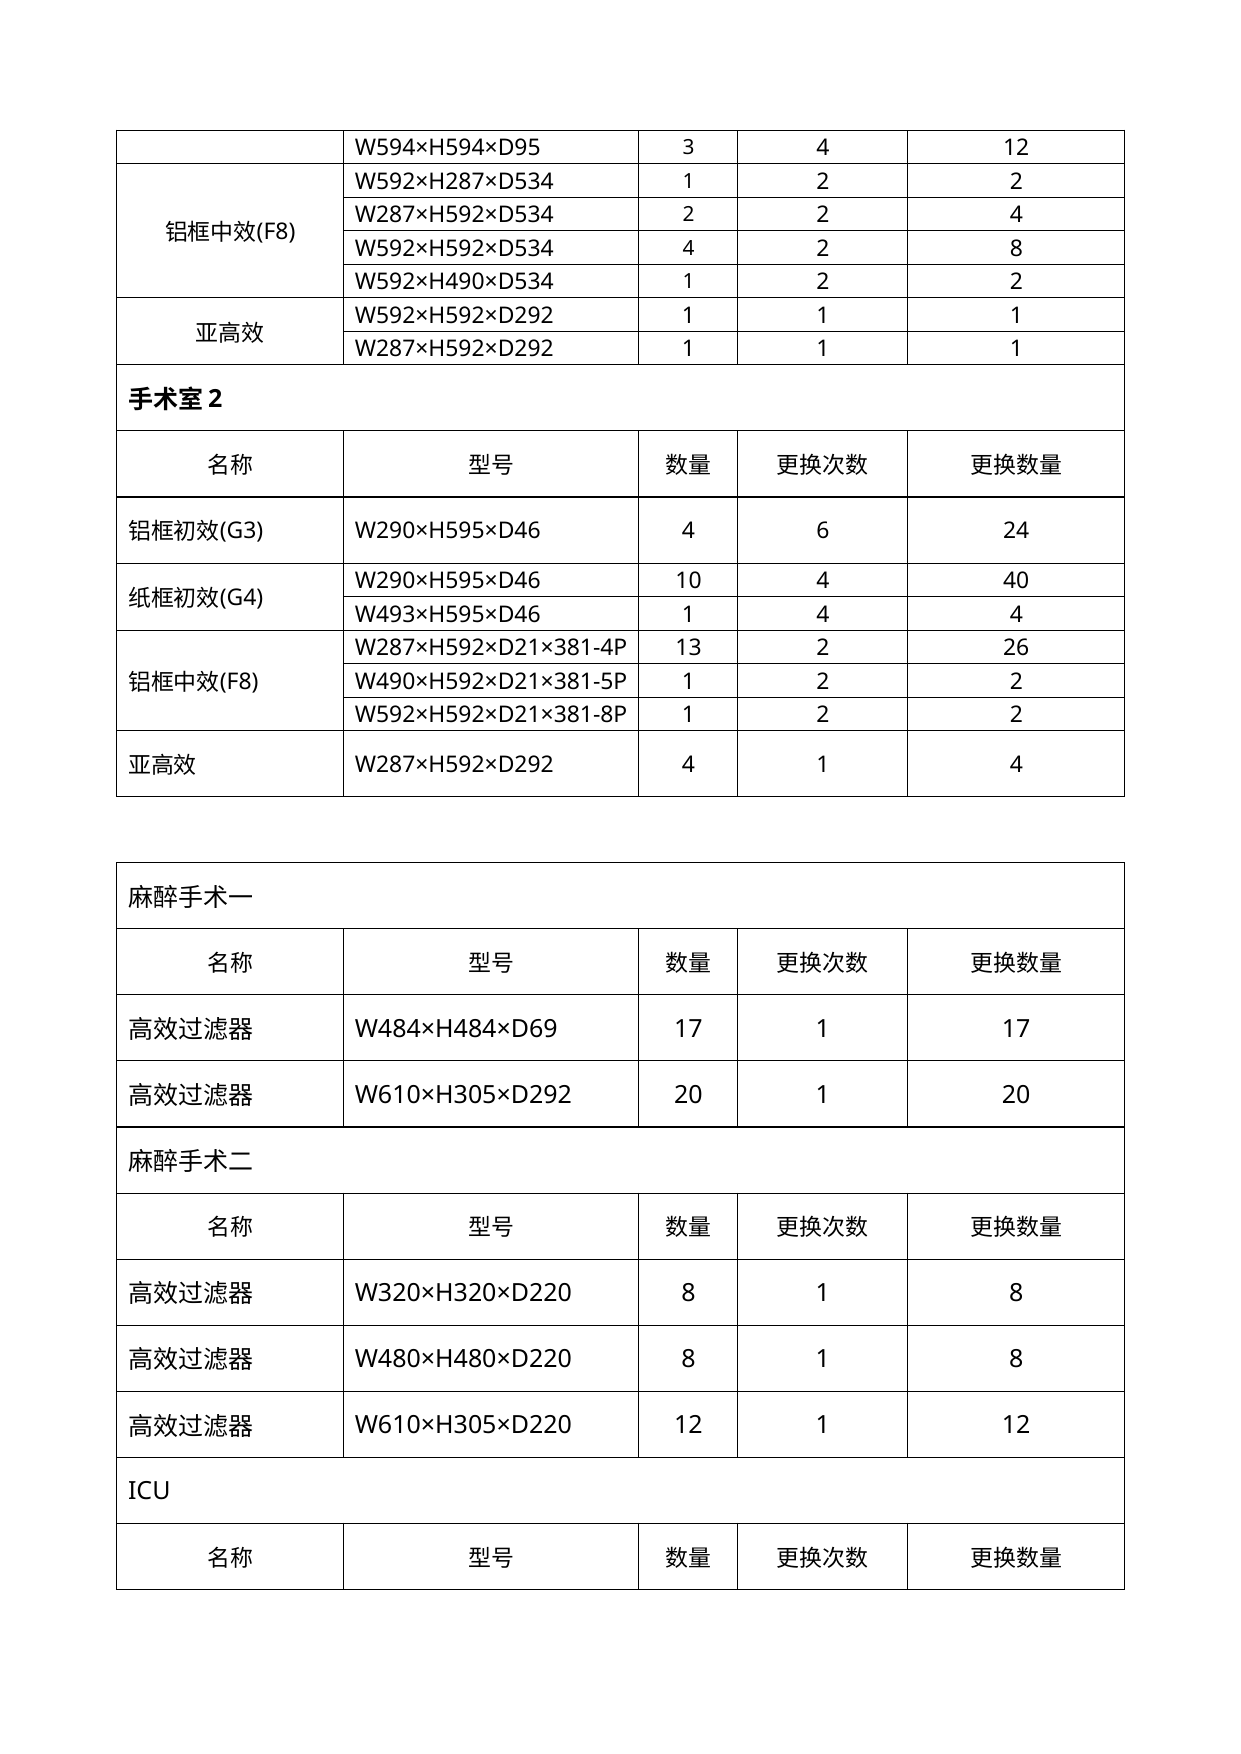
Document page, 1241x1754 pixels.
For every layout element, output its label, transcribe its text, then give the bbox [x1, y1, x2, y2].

table_cell 17 [908, 995, 1124, 1060]
table_cell W287×H592×D21×381-4P [344, 631, 638, 663]
table_cell 更换数量 [908, 431, 1124, 496]
table_cell W592×H592×D292 [344, 298, 638, 331]
table_cell W480×H480×D220 [344, 1326, 638, 1391]
table_cell 纸框初效(G4) [117, 564, 343, 629]
table_cell [738, 797, 907, 862]
table_cell 更换数量 [908, 1194, 1124, 1258]
table_cell 1 [738, 332, 907, 364]
table_cell 1 [639, 664, 737, 697]
table_cell 17 [639, 995, 737, 1060]
table_cell 26 [908, 631, 1124, 663]
table_cell W287×H592×D292 [344, 731, 638, 796]
table_cell 6 [738, 498, 907, 562]
table_cell 2 [738, 664, 907, 697]
table_cell 高效过滤器 [117, 1260, 343, 1324]
table_cell [908, 797, 1124, 862]
table_cell 4 [738, 564, 907, 596]
table_cell 数量 [639, 431, 737, 496]
table_cell 名称 [117, 1194, 343, 1258]
table_cell W484×H484×D69 [344, 995, 638, 1060]
table_cell 2 [639, 198, 737, 230]
table_cell 2 [908, 698, 1124, 730]
table_cell 3 [639, 131, 737, 163]
table_cell 型号 [344, 1194, 638, 1258]
table_cell 2 [908, 164, 1124, 197]
table_cell 12 [908, 131, 1124, 163]
table_cell W493×H595×D46 [344, 597, 638, 629]
table_cell W290×H595×D46 [344, 498, 638, 562]
table_cell W592×H490×D534 [344, 265, 638, 297]
table_cell 4 [908, 198, 1124, 230]
table_cell 8 [639, 1260, 737, 1324]
table_cell 1 [908, 332, 1124, 364]
table_cell 1 [639, 265, 737, 297]
table_cell W592×H592×D21×381-8P [344, 698, 638, 730]
table_cell 名称 [117, 929, 343, 994]
table_cell 亚高效 [117, 298, 343, 364]
table_cell 4 [639, 231, 737, 264]
table_cell 1 [738, 298, 907, 331]
table_cell 型号 [344, 1524, 638, 1589]
table_cell 8 [639, 1326, 737, 1391]
table_cell 铝框中效(F8) [117, 164, 343, 297]
table_cell 1 [738, 1326, 907, 1391]
table_cell 更换数量 [908, 929, 1124, 994]
table_cell 更换次数 [738, 929, 907, 994]
table_cell W287×H592×D292 [344, 332, 638, 364]
table_cell 4 [908, 597, 1124, 629]
table_cell 更换次数 [738, 1194, 907, 1258]
table_cell 8 [908, 1326, 1124, 1391]
table_cell W490×H592×D21×381-5P [344, 664, 638, 697]
table_cell 1 [639, 164, 737, 197]
table_cell 2 [738, 164, 907, 197]
table_cell 1 [639, 698, 737, 730]
table_cell 1 [738, 731, 907, 796]
table_cell 1 [639, 298, 737, 331]
table_cell [117, 797, 343, 862]
table_cell 24 [908, 498, 1124, 562]
table_cell 数量 [639, 929, 737, 994]
table_cell 2 [738, 231, 907, 264]
table_cell ICU [117, 1458, 1124, 1523]
table_cell 1 [738, 1392, 907, 1457]
table_cell 4 [738, 131, 907, 163]
table_cell 4 [738, 597, 907, 629]
table_cell 2 [738, 265, 907, 297]
table_cell 更换次数 [738, 431, 907, 496]
table_cell 8 [908, 1260, 1124, 1324]
table_cell 高效过滤器 [117, 995, 343, 1060]
table_cell 13 [639, 631, 737, 663]
table_cell 数量 [639, 1194, 737, 1258]
table_cell 亚高效 [117, 731, 343, 796]
table_cell 1 [738, 995, 907, 1060]
table_cell 20 [908, 1061, 1124, 1126]
table_cell 型号 [344, 431, 638, 496]
table_cell 型号 [344, 929, 638, 994]
table_cell 高效过滤器 [117, 1061, 343, 1126]
table_cell [639, 797, 737, 862]
table_cell 1 [639, 332, 737, 364]
table_cell [343, 797, 639, 862]
table_cell 2 [908, 664, 1124, 697]
table_cell W592×H592×D534 [344, 231, 638, 264]
table_cell 40 [908, 564, 1124, 596]
table_cell W320×H320×D220 [344, 1260, 638, 1324]
table_cell 1 [738, 1260, 907, 1324]
table_cell W610×H305×D220 [344, 1392, 638, 1457]
table_cell 更换次数 [738, 1524, 907, 1589]
table_cell 4 [639, 498, 737, 562]
table_cell 8 [908, 231, 1124, 264]
table_cell 高效过滤器 [117, 1326, 343, 1391]
table_cell 麻醉手术二 [117, 1128, 1124, 1192]
table_cell 2 [738, 198, 907, 230]
table_cell W287×H592×D534 [344, 198, 638, 230]
table_cell 12 [908, 1392, 1124, 1457]
table_cell W610×H305×D292 [344, 1061, 638, 1126]
table_cell 2 [738, 631, 907, 663]
table_cell 手术室2 [117, 365, 1124, 430]
table_cell 更换数量 [908, 1524, 1124, 1589]
table_cell 麻醉手术一 [117, 863, 1124, 928]
table_cell 名称 [117, 1524, 343, 1589]
table_cell W592×H287×D534 [344, 164, 638, 197]
table_cell 4 [908, 731, 1124, 796]
table_cell 铝框初效(G3) [117, 498, 343, 562]
table_cell 12 [639, 1392, 737, 1457]
table_cell 20 [639, 1061, 737, 1126]
table_cell 1 [639, 597, 737, 629]
table_cell W594×H594×D95 [344, 131, 638, 163]
table_cell 2 [908, 265, 1124, 297]
table_cell W290×H595×D46 [344, 564, 638, 596]
table_cell 1 [738, 1061, 907, 1126]
table_cell 2 [738, 698, 907, 730]
table_cell 铝框中效(F8) [117, 631, 343, 730]
table_cell 数量 [639, 1524, 737, 1589]
table_cell 4 [639, 731, 737, 796]
table_cell 1 [908, 298, 1124, 331]
table_cell 名称 [117, 431, 343, 496]
table_cell 10 [639, 564, 737, 596]
table_cell 高效过滤器 [117, 1392, 343, 1457]
